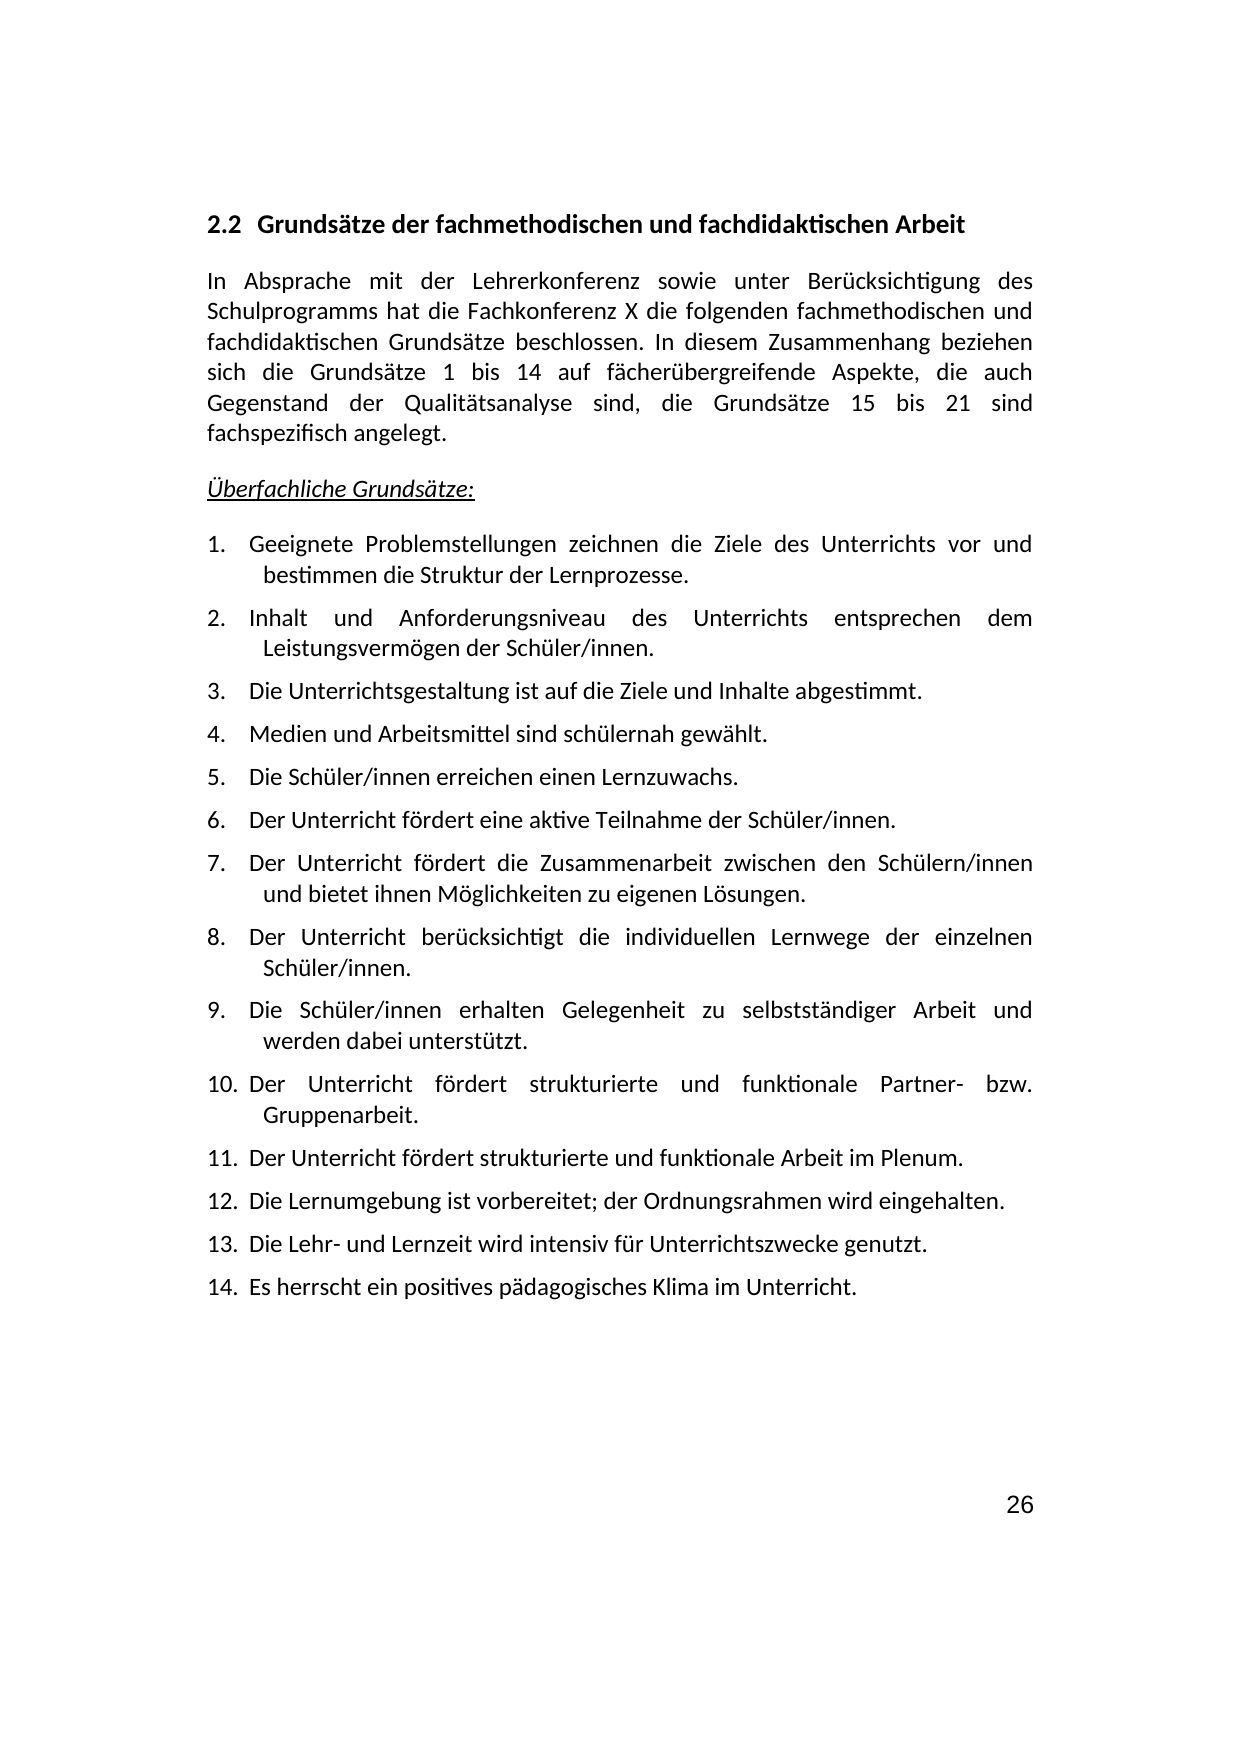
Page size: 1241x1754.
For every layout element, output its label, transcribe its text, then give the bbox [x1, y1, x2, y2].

list Inhalt und Anforderungsniveau des Unterrichts entsprechen dem Leistungsvermögen der Schüler/innen. [207, 602, 1034, 663]
list Die Schüler/innen erhalten Gelegenheit zu selbstständiger Arbeit und werden dabei unterstützt. [207, 995, 1034, 1056]
text In Absprache mit der Lehrerkonferenz sowie unter Berücksichtigung des Schulprogramms hat die Fachkonferenz X die folgenden fachmethodischen und fachdidaktischen Grundsätze beschlossen. In diesem Zusammenhang beziehen sich die Grundsätze 1 bis 14 auf fächerübergreifende Aspekte, die auch Gegenstand der Qualitätsanalyse sind, die Grundsätze 15 bis 21 sind fachspezifisch angelegt. [207, 265, 1034, 448]
list Der Unterricht berücksichtigt die individuellen Lernwege der einzelnen Schüler/innen. [207, 921, 1034, 982]
list Der Unterricht fördert strukturierte und funktionale Arbeit im Plenum. [207, 1142, 1034, 1172]
list Der Unterricht fördert die Zusammenarbeit zwischen den Schülern/innen und bietet ihnen Möglichkeiten zu eigenen Lösungen. [207, 848, 1034, 909]
subtitle 2.2 Grundsätze der fachmethodischen und fachdidaktischen Arbeit [207, 207, 1034, 240]
list Der Unterricht fördert strukturierte und funktionale Partner- bzw. Gruppenarbeit. [207, 1068, 1034, 1129]
text Überfachliche Grundsätze: [207, 473, 1034, 503]
list Die Lehr- und Lernzeit wird intensiv für Unterrichtszwecke genutzt. [207, 1228, 1034, 1258]
list Es herrscht ein positives pädagogisches Klima im Unterricht. [207, 1271, 1034, 1301]
list Geeignete Problemstellungen zeichnen die Ziele des Unterrichts vor und bestimmen die Struktur der Lernprozesse. [207, 528, 1034, 589]
list Die Unterrichtsgestaltung ist auf die Ziele und Inhalte abgestimmt. [207, 676, 1034, 706]
list Medien und Arbeitsmittel sind schülernah gewählt. [207, 718, 1034, 749]
list Die Schüler/innen erreichen einen Lernzuwachs. [207, 762, 1034, 792]
list Die Lernumgebung ist vorbereitet; der Ordnungsrahmen wird eingehalten. [207, 1185, 1034, 1215]
list Der Unterricht fördert eine aktive Teilnahme der Schüler/innen. [207, 804, 1034, 835]
